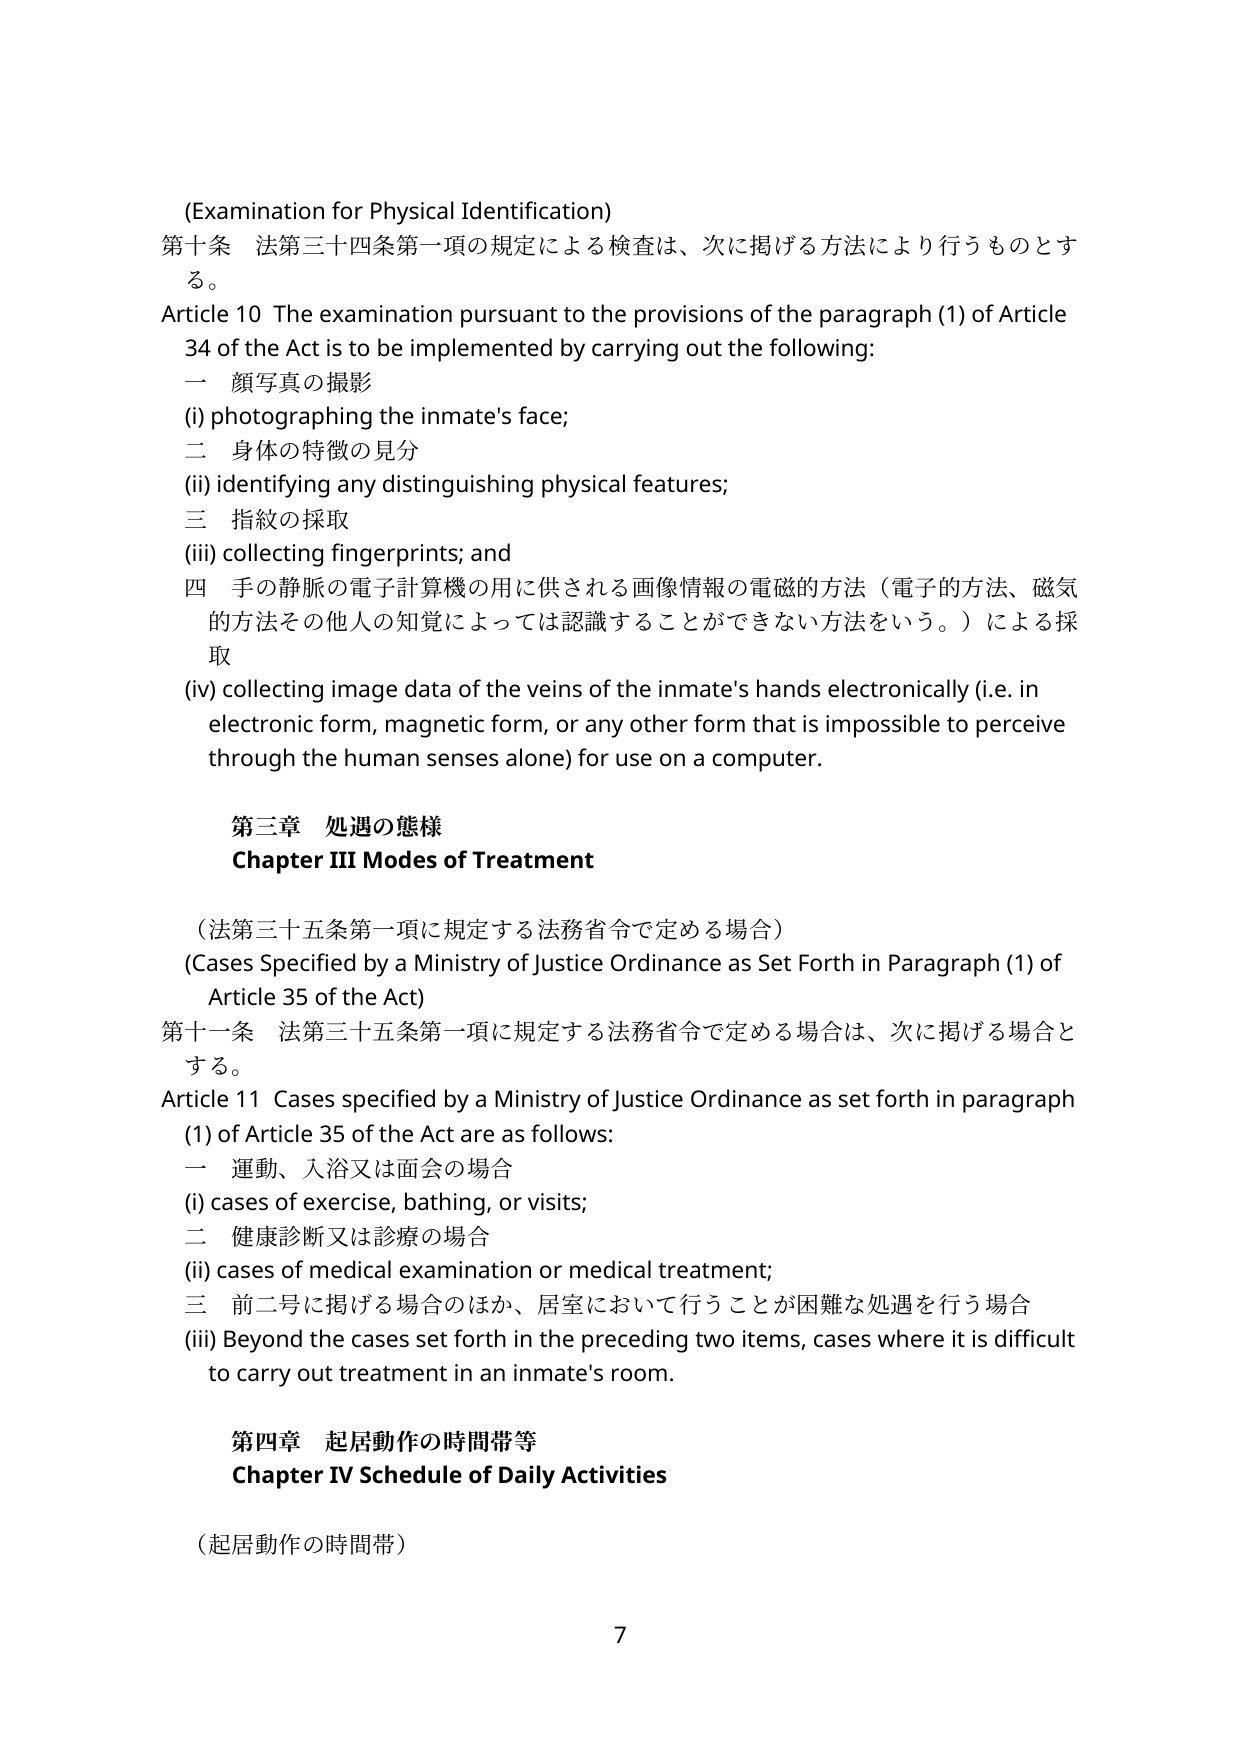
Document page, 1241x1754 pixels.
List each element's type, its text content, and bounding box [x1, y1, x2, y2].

text 四 手の静脈の電子計算機の用に供される画像情報の電磁的方法（電子的方法、磁気的方法その他人の知覚によっては認識することができない方法をいう。）による採取 [184, 569, 1079, 672]
text 一 顔写真の撮影 [184, 364, 1079, 399]
text 一 運動、入浴又は面会の場合 [184, 1150, 1079, 1184]
text (ii) identifying any distinguishing physical features; [184, 467, 1079, 501]
text Chapter IV Schedule of Daily Activities [230, 1458, 1079, 1492]
text (ii) cases of medical examination or medical treatment; [184, 1253, 1079, 1287]
text (iii) collecting fingerprints; and [184, 535, 1079, 569]
text Article 11 Cases specified by a Ministry of Justice Ordinance as set forth in paragraph (1) of Article 35 of the Act are as follows: [161, 1082, 1079, 1150]
text Chapter III Modes of Treatment [230, 843, 1079, 877]
text 三 指紋の採取 [184, 501, 1079, 535]
text 二 健康診断又は診療の場合 [184, 1219, 1079, 1253]
text （起居動作の時間帯） [184, 1526, 1079, 1560]
text Article 10 The examination pursuant to the provisions of the paragraph (1) of Article 34 of the Act is to be implemented by carrying out the following: [161, 296, 1079, 364]
text 第十条 法第三十四条第一項の規定による検査は、次に掲げる方法により行うものとする。 [161, 228, 1079, 296]
text 二 身体の特徴の見分 [184, 433, 1079, 467]
text (i) cases of exercise, bathing, or visits; [184, 1184, 1079, 1219]
text 第三章 処遇の態様 [230, 809, 1079, 843]
text (Examination for Physical Identification) [184, 194, 1079, 228]
text 三 前二号に掲げる場合のほか、居室において行うことが困難な処遇を行う場合 [184, 1287, 1079, 1321]
text 第四章 起居動作の時間帯等 [230, 1424, 1079, 1458]
text 第十一条 法第三十五条第一項に規定する法務省令で定める場合は、次に掲げる場合とする。 [161, 1014, 1079, 1082]
text (i) photographing the inmate's face; [184, 399, 1079, 433]
text (Cases Specified by a Ministry of Justice Ordinance as Set Forth in Paragraph (1) of Article 35 of the Act) [184, 945, 1079, 1014]
text (iv) collecting image data of the veins of the inmate's hands electronically (i.e. in electronic form, magnetic form, or any other form that is impossible to perceive through the human senses alone) for use on a computer. [184, 672, 1079, 774]
text (iii) Beyond the cases set forth in the preceding two items, cases where it is difficult to carry out treatment in an inmate's room. [184, 1321, 1079, 1389]
text （法第三十五条第一項に規定する法務省令で定める場合） [184, 911, 1079, 945]
